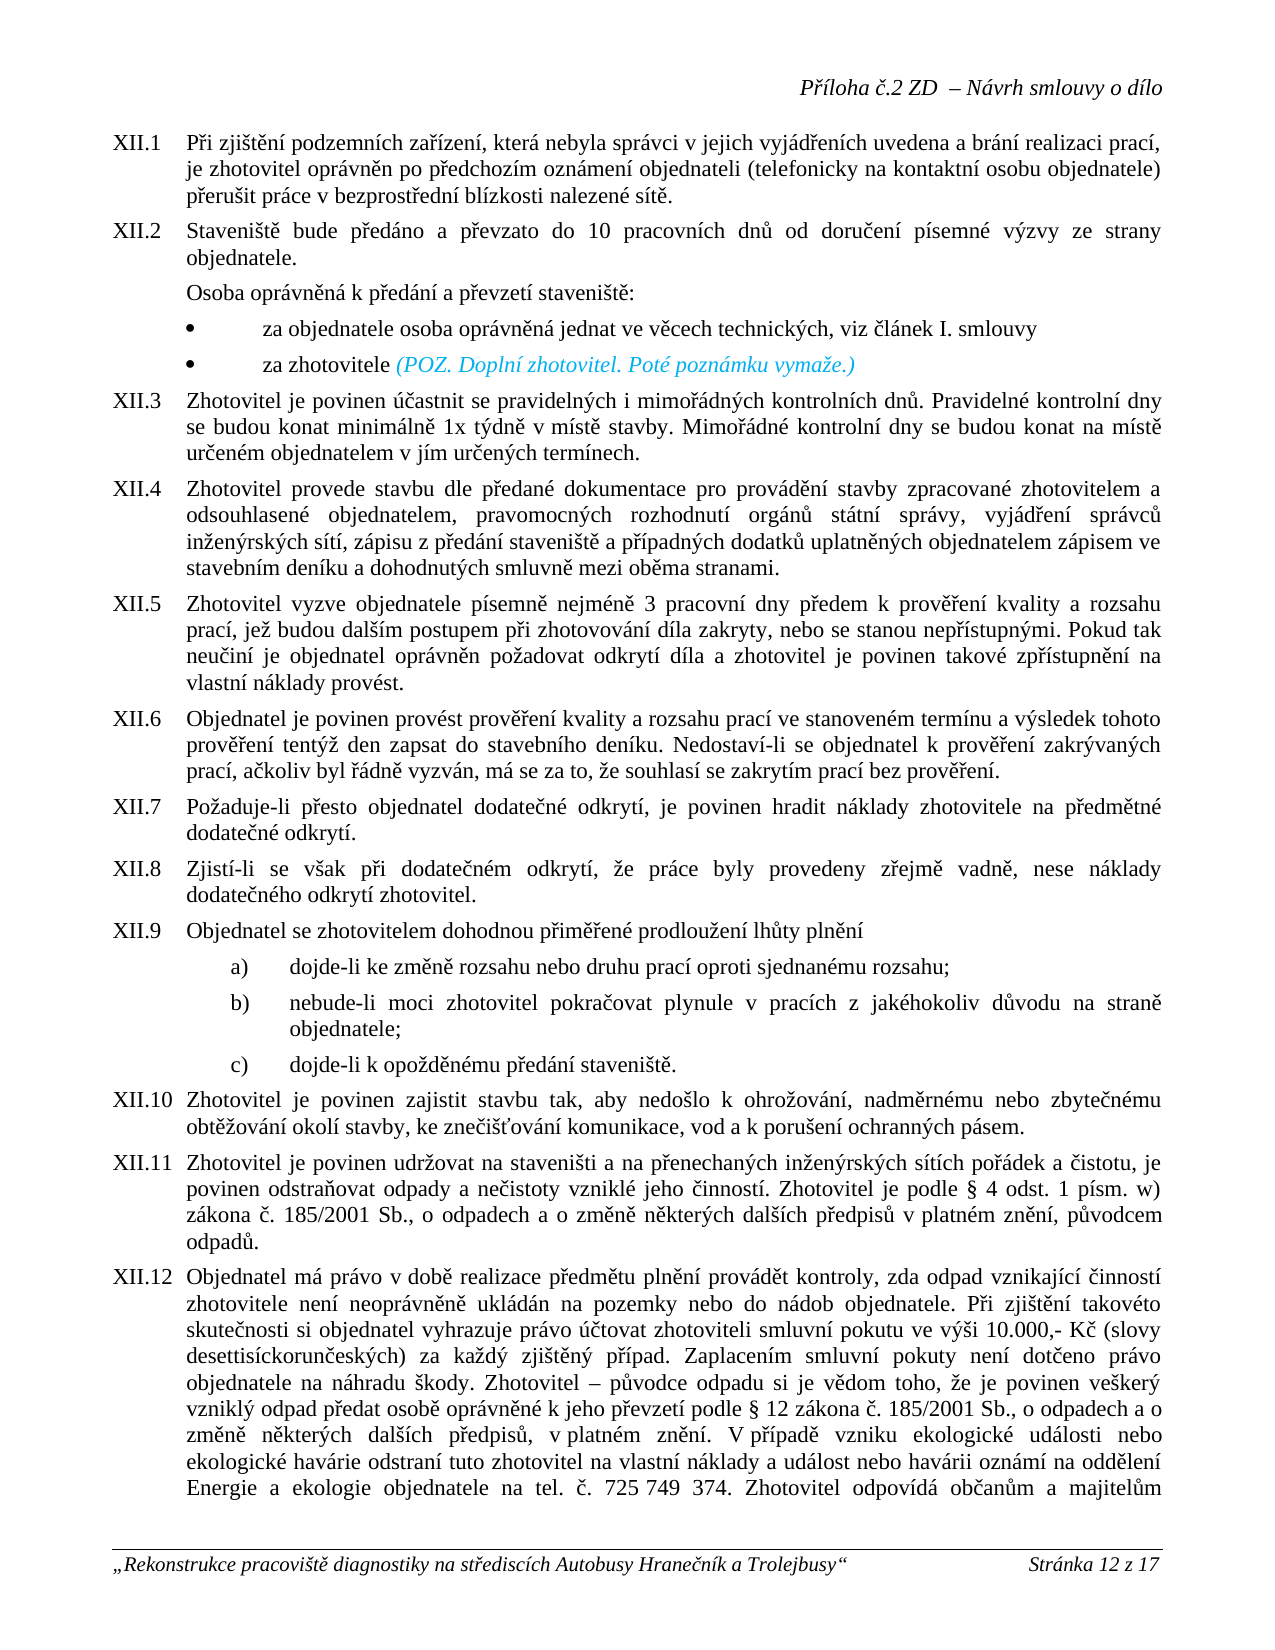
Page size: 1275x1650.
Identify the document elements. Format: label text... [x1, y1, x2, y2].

list Objednatel je povinen provést prověření kvality a rozsahu prací ve stanoveném termínu a výsledek tohoto prověření tentýž den zapsat do stavebního deníku. Nedostaví-li se objednatel k prověření zakrývaných prací, ačkoliv byl řádně vyzván, má se za to, že souhlasí se zakrytím prací bez prověření. [112, 705, 1163, 784]
list Objednatel se zhotovitelem dohodnou přiměřené prodloužení lhůty plnění [112, 917, 1163, 944]
list Zhotovitel vyzve objednatele písemně nejméně 3 pracovní dny předem k prověření kvality a rozsahu prací, jež budou dalším postupem při zhotovování díla zakryty, nebo se stanou nepřístupnými. Pokud tak neučiní je objednatel oprávněn požadovat odkrytí díla a zhotovitel je povinen takové zpřístupnění na vlastní náklady provést. [112, 590, 1163, 695]
list Zhotovitel je povinen účastnit se pravidelných i mimořádných kontrolních dnů. Pravidelné kontrolní dny se budou konat minimálně 1x týdně v místě stavby. Mimořádné kontrolní dny se budou konat na místě určeném objednatelem v jím určených termínech. [112, 387, 1163, 466]
list Zjistí-li se však při dodatečném odkrytí, že práce byly provedeny zřejmě vadně, nese náklady dodatečného odkrytí zhotovitel. [112, 855, 1163, 908]
list Zhotovitel je povinen udržovat na staveništi a na přenechaných inženýrských sítích pořádek a čistotu, je povinen odstraňovat odpady a nečistoty vzniklé jeho činností. Zhotovitel je podle § 4 odst. 1 písm. w) zákona č. 185/2001 Sb., o odpadech a o změně některých dalších předpisů v platném znění, původcem odpadů. [112, 1149, 1163, 1254]
text a) dojde-li ke změně rozsahu nebo druhu prací oproti sjednanému rozsahu; [230, 953, 1163, 979]
list za zhotovitele (POZ. Doplní zhotovitel. Poté poznámku vymaže.) [186, 351, 1163, 377]
text c) dojde-li k opožděnému předání staveniště. [230, 1051, 1163, 1077]
list Staveniště bude předáno a převzato do 10 pracovních dnů od doručení písemné výzvy ze strany objednatele. [112, 217, 1163, 270]
list Zhotovitel je povinen zajistit stavbu tak, aby nedošlo k ohrožování, nadměrnému nebo zbytečnému obtěžování okolí stavby, ke znečišťování komunikace, vod a k porušení ochranných pásem. [112, 1087, 1163, 1139]
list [112, 1263, 1163, 1501]
list Při zjištění podzemních zařízení, která nebyla správci v jejich vyjádřeních uvedena a brání realizaci prací, je zhotovitel oprávněn po předchozím oznámení objednateli (telefonicky na kontaktní osobu objednatele) přerušit práce v bezprostřední blízkosti nalezené sítě. [112, 129, 1163, 208]
text b) nebude-li moci zhotovitel pokračovat plynule v pracích z jakéhokoliv důvodu na straně objednatele; [230, 989, 1163, 1041]
list Požaduje-li přesto objednatel dodatečné odkrytí, je povinen hradit náklady zhotovitele na předmětné dodatečné odkrytí. [112, 793, 1163, 846]
text Osoba oprávněná k předání a převzetí staveniště: [112, 279, 1163, 306]
list za objednatele osoba oprávněná jednat ve věcech technických, viz článek I. smlouvy [186, 315, 1163, 342]
list Zhotovitel provede stavbu dle předané dokumentace pro provádění stavby zpracované zhotovitelem a odsouhlasené objednatelem, pravomocných rozhodnutí orgánů státní správy, vyjádření správců inženýrských sítí, zápisu z předání staveniště a případných dodatků uplatněných objednatelem zápisem ve stavebním deníku a dohodnutých smluvně mezi oběma stranami. [112, 475, 1163, 581]
